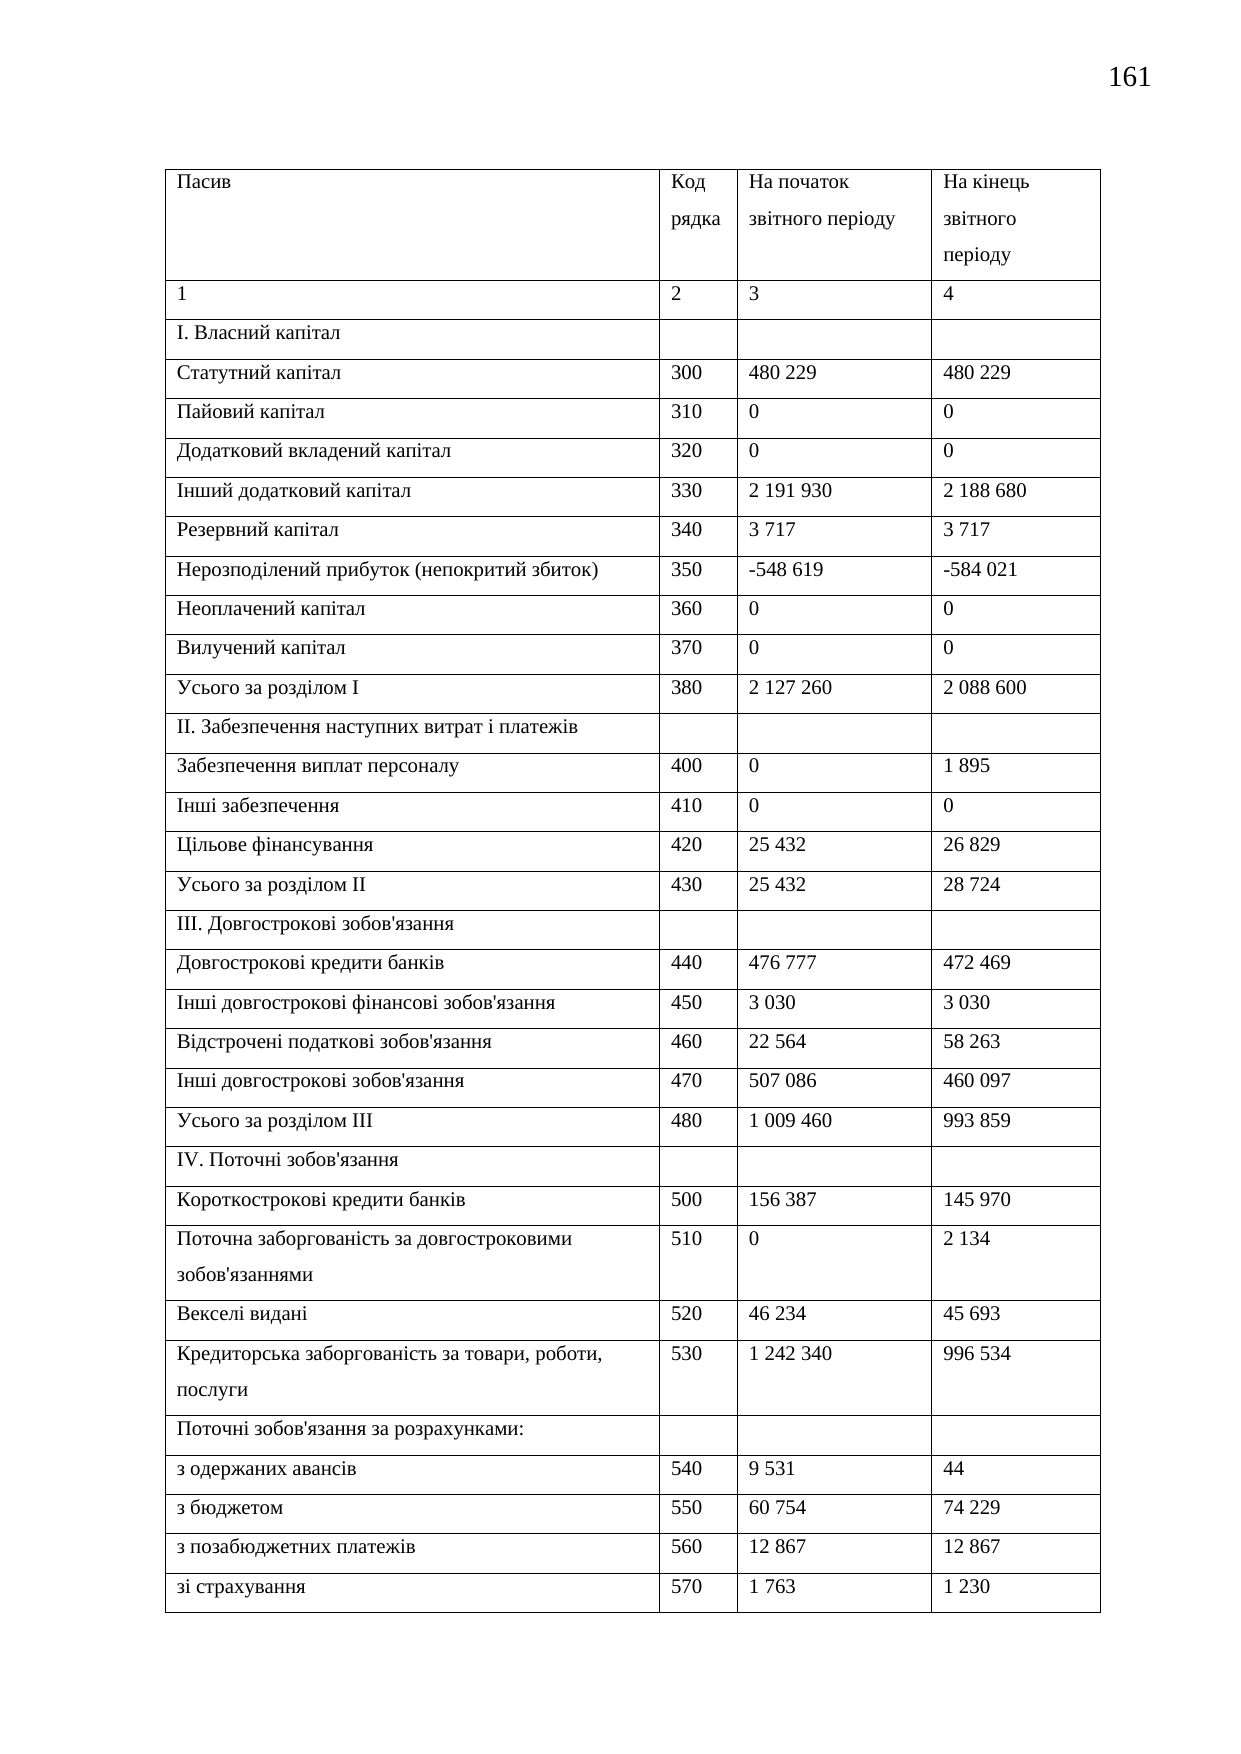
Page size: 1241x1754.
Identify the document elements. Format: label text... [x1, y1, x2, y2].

table_cell 25 432 [738, 832, 931, 871]
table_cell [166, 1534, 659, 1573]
table_cell Вилучений капітал [166, 635, 659, 674]
table_header На початок звітного періоду [738, 170, 931, 280]
table_cell 4 [932, 281, 1100, 319]
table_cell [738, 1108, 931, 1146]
table_cell [738, 320, 931, 359]
table_cell 0 [932, 399, 1100, 437]
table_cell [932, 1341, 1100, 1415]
table_cell Статутний капітал [166, 360, 659, 398]
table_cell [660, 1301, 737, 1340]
table_cell 3 717 [738, 517, 931, 556]
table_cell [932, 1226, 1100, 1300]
table_cell Резервний капітал [166, 517, 659, 556]
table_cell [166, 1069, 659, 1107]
table_cell Пайовий капітал [166, 399, 659, 437]
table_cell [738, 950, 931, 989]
table_cell 480 229 [738, 360, 931, 398]
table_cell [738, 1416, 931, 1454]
table_cell -548 619 [738, 557, 931, 595]
table_cell 400 [660, 754, 737, 792]
table_cell 330 [660, 478, 737, 516]
table_cell II. Забезпечення наступних витрат і платежів [166, 714, 659, 752]
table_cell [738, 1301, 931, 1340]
table_cell 350 [660, 557, 737, 595]
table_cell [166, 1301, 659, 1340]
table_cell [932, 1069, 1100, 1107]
table_cell 0 [932, 439, 1100, 477]
table_cell 0 [738, 635, 931, 674]
table_cell 2 [660, 281, 737, 319]
table_header На кінець звітного періоду [932, 170, 1100, 280]
table_cell 1 895 [932, 754, 1100, 792]
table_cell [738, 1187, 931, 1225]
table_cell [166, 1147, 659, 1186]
table_cell 2 127 260 [738, 675, 931, 713]
table_cell Нерозподілений прибуток (непокритий збиток) [166, 557, 659, 595]
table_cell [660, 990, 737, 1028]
table_cell 0 [738, 793, 931, 831]
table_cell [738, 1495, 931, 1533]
table_cell Інший додатковий капітал [166, 478, 659, 516]
table_cell 0 [738, 399, 931, 437]
table_cell 26 829 [932, 832, 1100, 871]
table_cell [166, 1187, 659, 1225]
table_cell 0 [738, 754, 931, 792]
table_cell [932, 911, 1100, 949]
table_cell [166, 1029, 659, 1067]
table_cell 0 [738, 439, 931, 477]
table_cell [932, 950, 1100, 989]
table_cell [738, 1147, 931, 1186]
table_cell [932, 714, 1100, 752]
table_cell 380 [660, 675, 737, 713]
table_cell [932, 320, 1100, 359]
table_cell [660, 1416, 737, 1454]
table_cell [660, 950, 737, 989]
table_cell Додатковий вкладений капітал [166, 439, 659, 477]
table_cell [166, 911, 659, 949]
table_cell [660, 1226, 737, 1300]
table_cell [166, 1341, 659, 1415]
table_cell [738, 714, 931, 752]
table_cell Усього за розділом I [166, 675, 659, 713]
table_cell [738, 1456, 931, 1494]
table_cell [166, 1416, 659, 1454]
table_cell 2 088 600 [932, 675, 1100, 713]
table_cell 25 432 [738, 872, 931, 910]
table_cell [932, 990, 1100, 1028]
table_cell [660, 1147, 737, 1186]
table_cell 0 [932, 596, 1100, 634]
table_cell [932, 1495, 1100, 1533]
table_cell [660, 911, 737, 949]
table_cell 370 [660, 635, 737, 674]
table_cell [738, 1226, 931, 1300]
table_cell [660, 320, 737, 359]
table_cell 430 [660, 872, 737, 910]
table_cell 320 [660, 439, 737, 477]
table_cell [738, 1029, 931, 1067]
table_cell 420 [660, 832, 737, 871]
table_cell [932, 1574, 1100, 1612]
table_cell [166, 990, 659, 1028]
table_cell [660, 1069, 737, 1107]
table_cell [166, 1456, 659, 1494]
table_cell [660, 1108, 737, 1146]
table_cell 480 229 [932, 360, 1100, 398]
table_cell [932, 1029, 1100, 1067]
table_cell 340 [660, 517, 737, 556]
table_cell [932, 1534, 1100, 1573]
table_cell 0 [932, 793, 1100, 831]
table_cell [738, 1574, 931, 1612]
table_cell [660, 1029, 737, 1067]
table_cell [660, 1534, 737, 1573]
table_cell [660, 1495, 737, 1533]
table_cell 0 [738, 596, 931, 634]
table_header Код рядка [660, 170, 737, 280]
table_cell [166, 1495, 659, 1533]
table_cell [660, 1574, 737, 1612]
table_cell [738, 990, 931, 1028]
table_header Пасив [166, 170, 659, 280]
table_cell 360 [660, 596, 737, 634]
table_cell 310 [660, 399, 737, 437]
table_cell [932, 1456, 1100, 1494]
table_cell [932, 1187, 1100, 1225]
table_cell 410 [660, 793, 737, 831]
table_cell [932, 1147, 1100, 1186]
table_cell [660, 714, 737, 752]
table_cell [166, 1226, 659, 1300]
table_cell Неоплачений капітал [166, 596, 659, 634]
table_cell I. Власний капітал [166, 320, 659, 359]
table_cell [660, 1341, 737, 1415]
table_cell 2 188 680 [932, 478, 1100, 516]
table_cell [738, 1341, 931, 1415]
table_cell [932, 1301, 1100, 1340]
table_cell 3 717 [932, 517, 1100, 556]
table_cell Забезпечення виплат персоналу [166, 754, 659, 792]
table_cell -584 021 [932, 557, 1100, 595]
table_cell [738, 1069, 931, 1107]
table_cell Інші забезпечення [166, 793, 659, 831]
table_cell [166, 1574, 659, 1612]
table_cell Цільове фінансування [166, 832, 659, 871]
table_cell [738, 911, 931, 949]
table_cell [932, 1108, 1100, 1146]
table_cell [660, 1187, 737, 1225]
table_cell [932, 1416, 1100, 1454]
table_cell 0 [932, 635, 1100, 674]
table_cell 300 [660, 360, 737, 398]
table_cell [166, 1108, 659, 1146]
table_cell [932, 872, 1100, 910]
table_cell 2 191 930 [738, 478, 931, 516]
table_cell Усього за розділом II [166, 872, 659, 910]
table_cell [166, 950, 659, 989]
table_cell 3 [738, 281, 931, 319]
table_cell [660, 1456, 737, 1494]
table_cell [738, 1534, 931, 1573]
table_cell 1 [166, 281, 659, 319]
